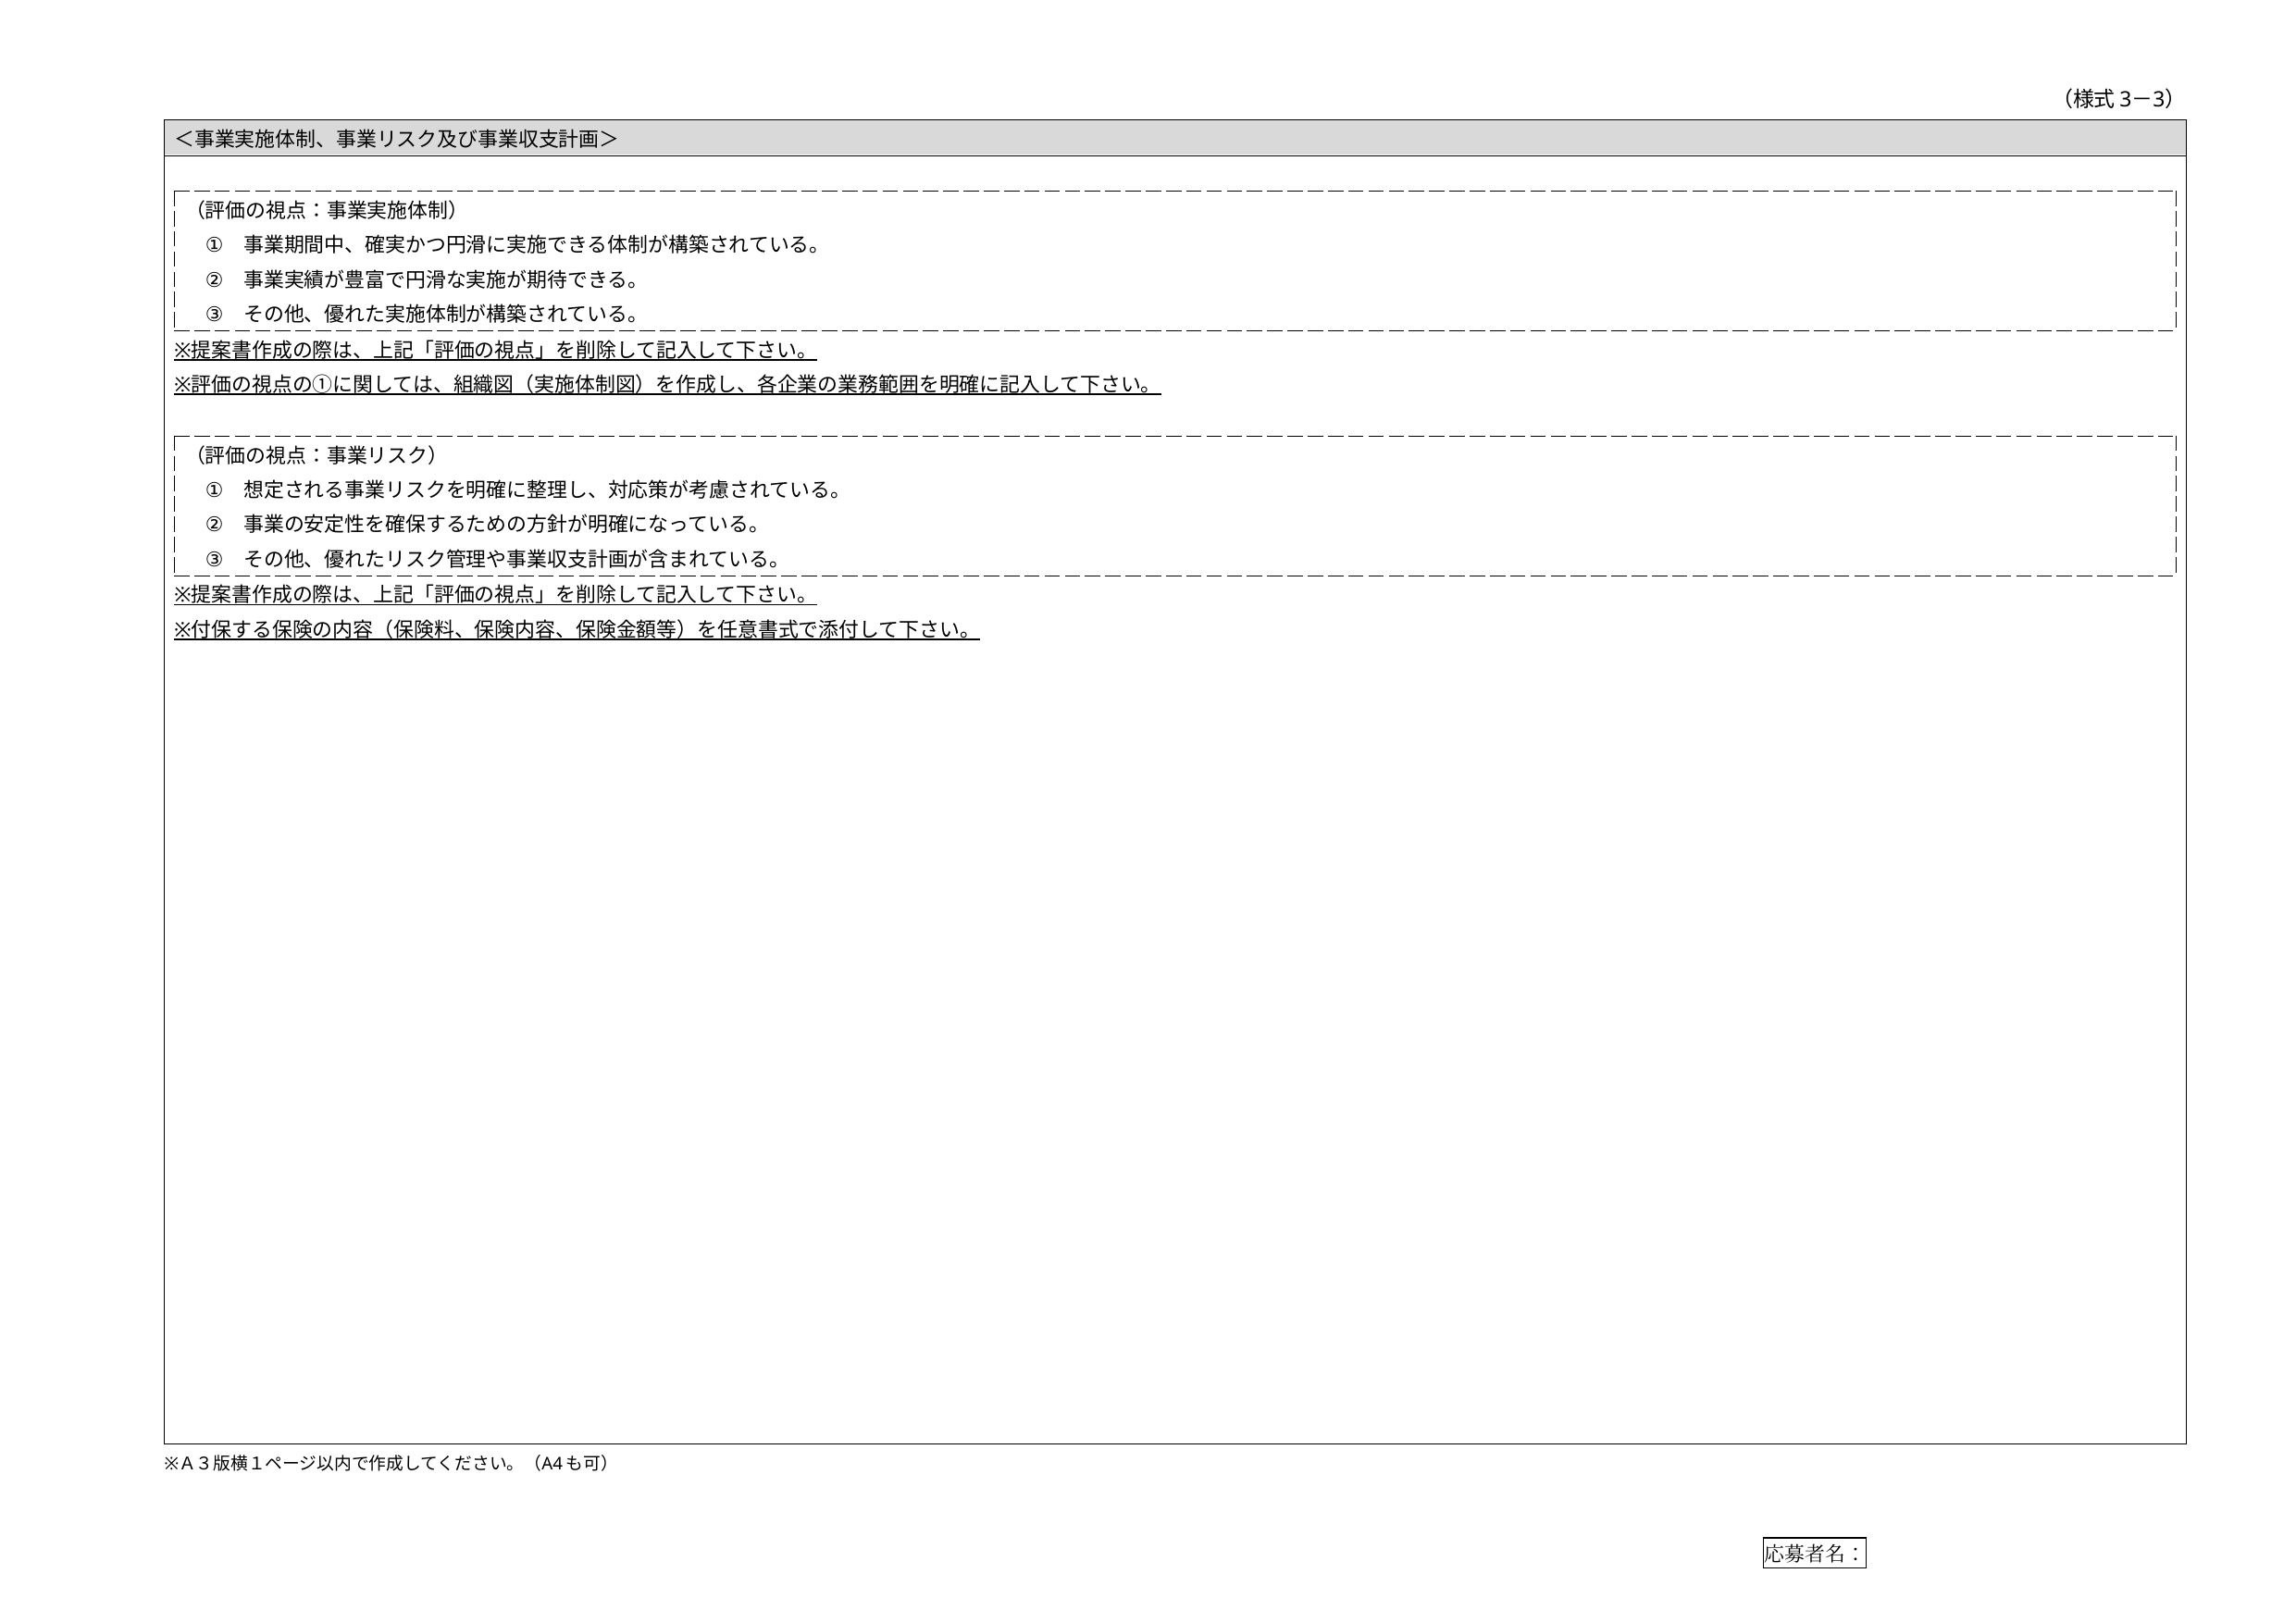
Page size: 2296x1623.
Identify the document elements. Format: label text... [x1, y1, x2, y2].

table_header ＜事業実施体制、事業リスク及び事業収支計画＞ [165, 120, 2186, 155]
table_cell ※提案書作成の際は、上記「評価の視点」を削除して記入して下さい。 ※評価の視点の①に関しては、組織図（実施体制図）を作成し、各企業の業務範囲を明確に記入して下さい。 ※提案書作成の際は、上記「評価の視点」を削除して記入して下さい。 ※付保する保険の内容（保険料、保険内容、保険金額等）を任意書式で添付して下さい。 [165, 156, 2186, 1443]
text ※Ａ３版横１ページ以内で作成してください。（A4も可） [164, 1444, 2186, 1480]
